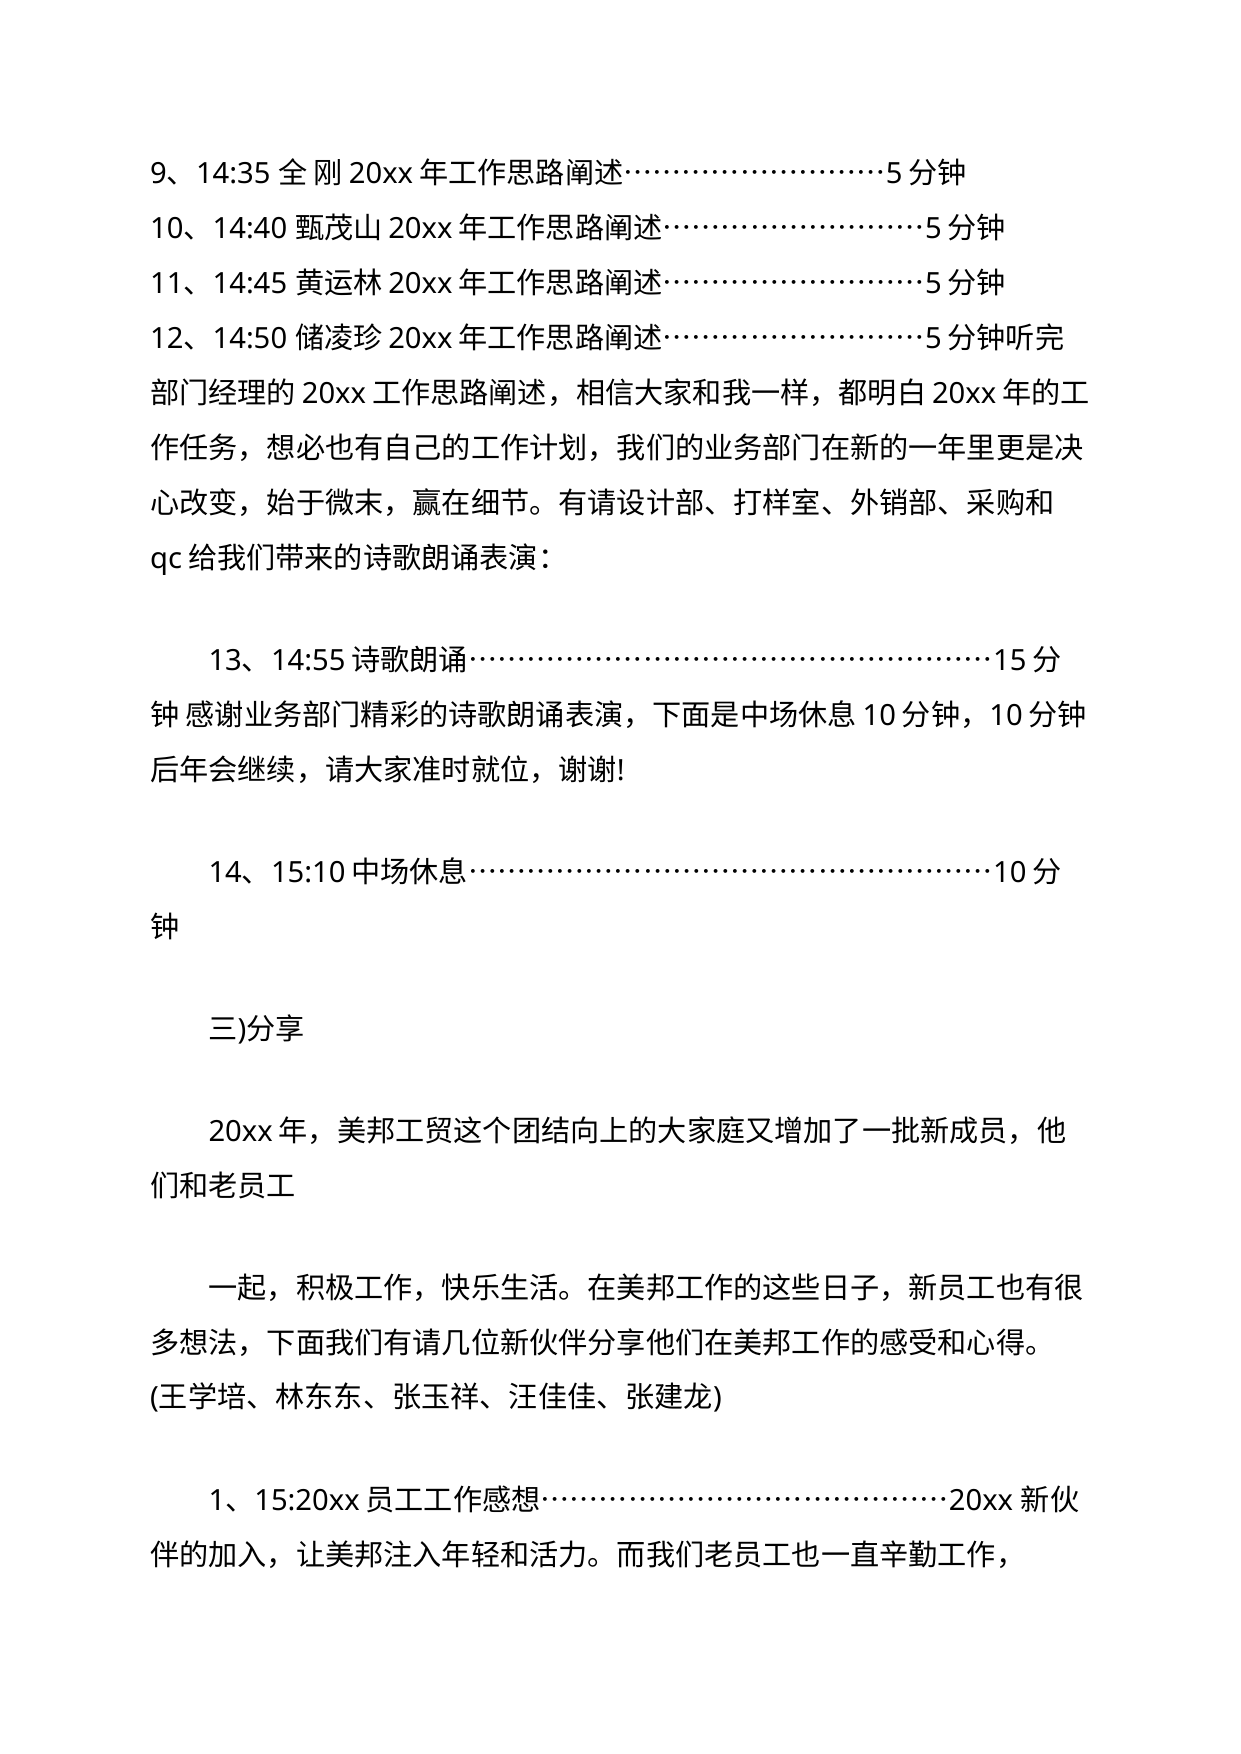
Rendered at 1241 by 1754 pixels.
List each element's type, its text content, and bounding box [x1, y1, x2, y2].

text 1、15:20xx员工工作感想……………………………………20xx 新伙伴的加入，让美邦注入年轻和活力。而我们老员工也一直辛勤工作， [150, 1476, 1090, 1573]
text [150, 150, 1090, 577]
text 20xx年，美邦工贸这个团结向上的大家庭又增加了一批新成员，他们和老员工 [150, 1107, 1090, 1205]
text 13、14:55诗歌朗诵………………………………………………15分钟 感谢业务部门精彩的诗歌朗诵表演，下面是中场休息10分钟，10分钟后年会继续，请大家准时就位，谢谢! [150, 637, 1090, 789]
text 一起，积极工作，快乐生活。在美邦工作的这些日子，新员工也有很多想法，下面我们有请几位新伙伴分享他们在美邦工作的感受和心得。(王学培、林东东、张玉祥、汪佳佳、张建龙) [150, 1264, 1090, 1416]
text 14、15:10中场休息………………………………………………10分钟 [150, 849, 1090, 946]
text 三)分享 [150, 1006, 1090, 1048]
